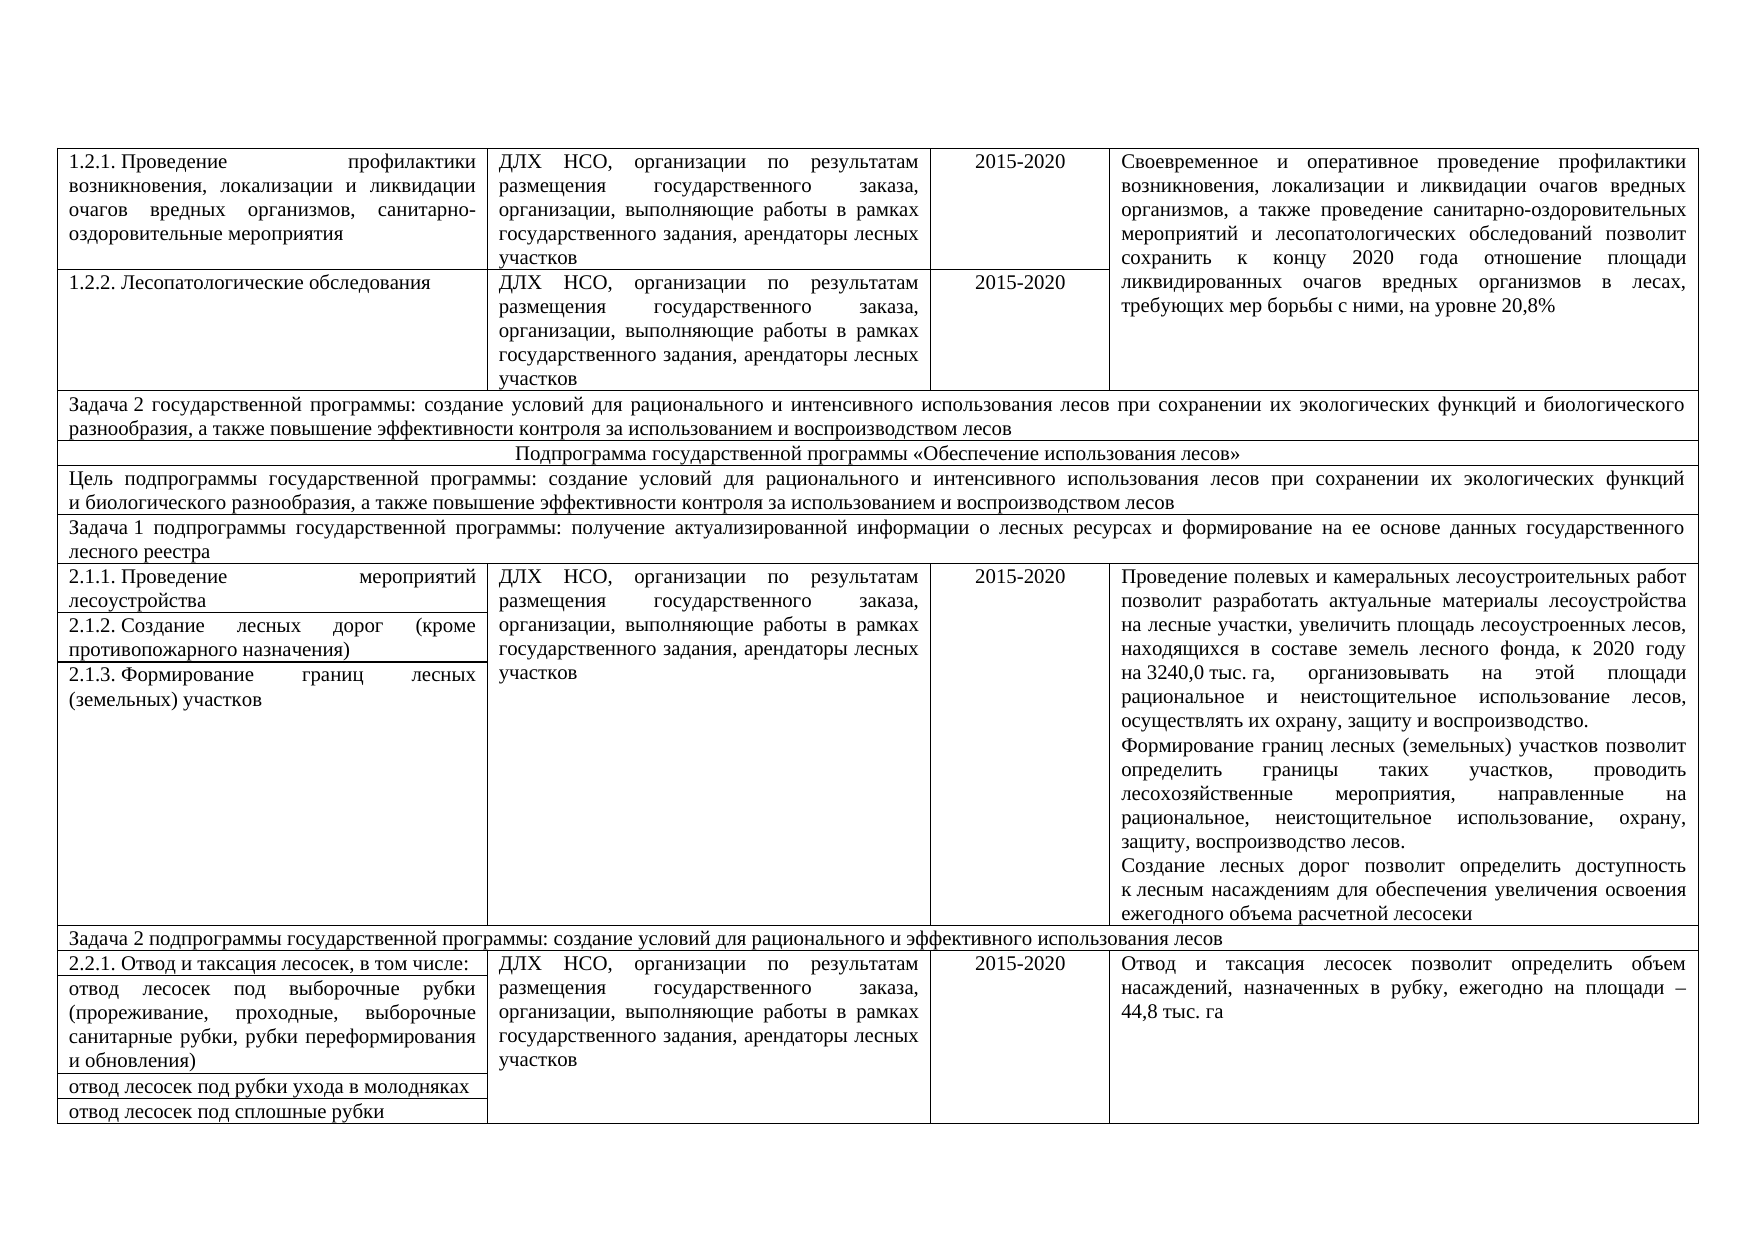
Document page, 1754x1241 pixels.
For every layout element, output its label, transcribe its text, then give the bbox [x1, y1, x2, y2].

table_cell Отвод и таксация лесосек позволит определить объем насаждений, назначенных в рубку, ежегодно на площади – 44,8 тыс. га [1110, 951, 1698, 1123]
table_cell 2015-2020 [931, 149, 1109, 269]
table_cell Задача 2 государственной программы: создание условий для рационального и интенсивного использования лесов при сохранении их экологических функций и биологического разнообразия, а также повышение эффективности контроля за использованием и воспроизводством лесов [58, 391, 1698, 439]
table_cell отвод лесосек под сплошные рубки [58, 1099, 487, 1123]
table_cell Проведение полевых и камеральных лесоустроительных работ позволит разработать актуальные материалы лесоустройства на лесные участки, увеличить площадь лесоустроенных лесов, находящихся в составе земель лесного фонда, к 2020 году на 3240,0 тыс. га, организовывать на этой площади рациональное и неистощительное использование лесов, осуществлять их охрану, защиту и воспроизводство. Формирование границ лесных (земельных) участков позволит определить границы таких участков, проводить лесохозяйственные мероприятия, направленные на рациональное, неистощительное использование, охрану, защиту, воспроизводство лесов. Создание лесных дорог позволит определить доступность к лесным насаждениям для обеспечения увеличения освоения ежегодного объема расчетной лесосеки [1110, 564, 1698, 925]
table_cell 2.1.2. Создание лесных дорог (кроме противопожарного назначения) [58, 613, 487, 661]
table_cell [488, 149, 930, 269]
table_cell 1.2.1. Проведение профилактики возникновения, локализации и ликвидации очагов вредных организмов, санитарно-оздоровительные мероприятия [58, 149, 487, 269]
table_cell 2015-2020 [931, 564, 1109, 925]
table_cell Цель подпрограммы государственной программы: создание условий для рационального и интенсивного использования лесов при сохранении их экологических функций и биологического разнообразия, а также повышение эффективности контроля за использованием и воспроизводством лесов [58, 466, 1698, 514]
table_cell 1.2.2. Лесопатологические обследования [58, 270, 487, 390]
table_cell 2.1.1. Проведение мероприятий лесоустройства [58, 564, 487, 612]
table_cell 2015-2020 [931, 951, 1109, 1123]
table_cell Задача 2 подпрограммы государственной программы: создание условий для рационального и эффективного использования лесов [58, 926, 1698, 950]
table_cell 2.1.3. Формирование границ лесных (земельных) участков [58, 663, 487, 925]
table_cell Подпрограмма государственной программы «Обеспечение использования лесов» [58, 441, 1698, 465]
table_cell Задача 1 подпрограммы государственной программы: получение актуализированной информации о лесных ресурсах и формирование на ее основе данных государственного лесного реестра [58, 515, 1698, 563]
table_cell 2.2.1. Отвод и таксация лесосек, в том числе: [58, 951, 487, 975]
table_cell отвод лесосек под рубки ухода в молодняках [58, 1074, 487, 1098]
table_cell 2015-2020 [931, 270, 1109, 390]
table_cell Своевременное и оперативное проведение профилактики возникновения, локализации и ликвидации очагов вредных организмов, а также проведение санитарно-оздоровительных мероприятий и лесопатологических обследований позволит сохранить к концу 2020 года отношение площади ликвидированных очагов вредных организмов в лесах, требующих мер борьбы с ними, на уровне 20,8% [1110, 149, 1698, 390]
table_cell отвод лесосек под выборочные рубки (прореживание, проходные, выборочные санитарные рубки, рубки переформирования и обновления) [58, 976, 487, 1072]
